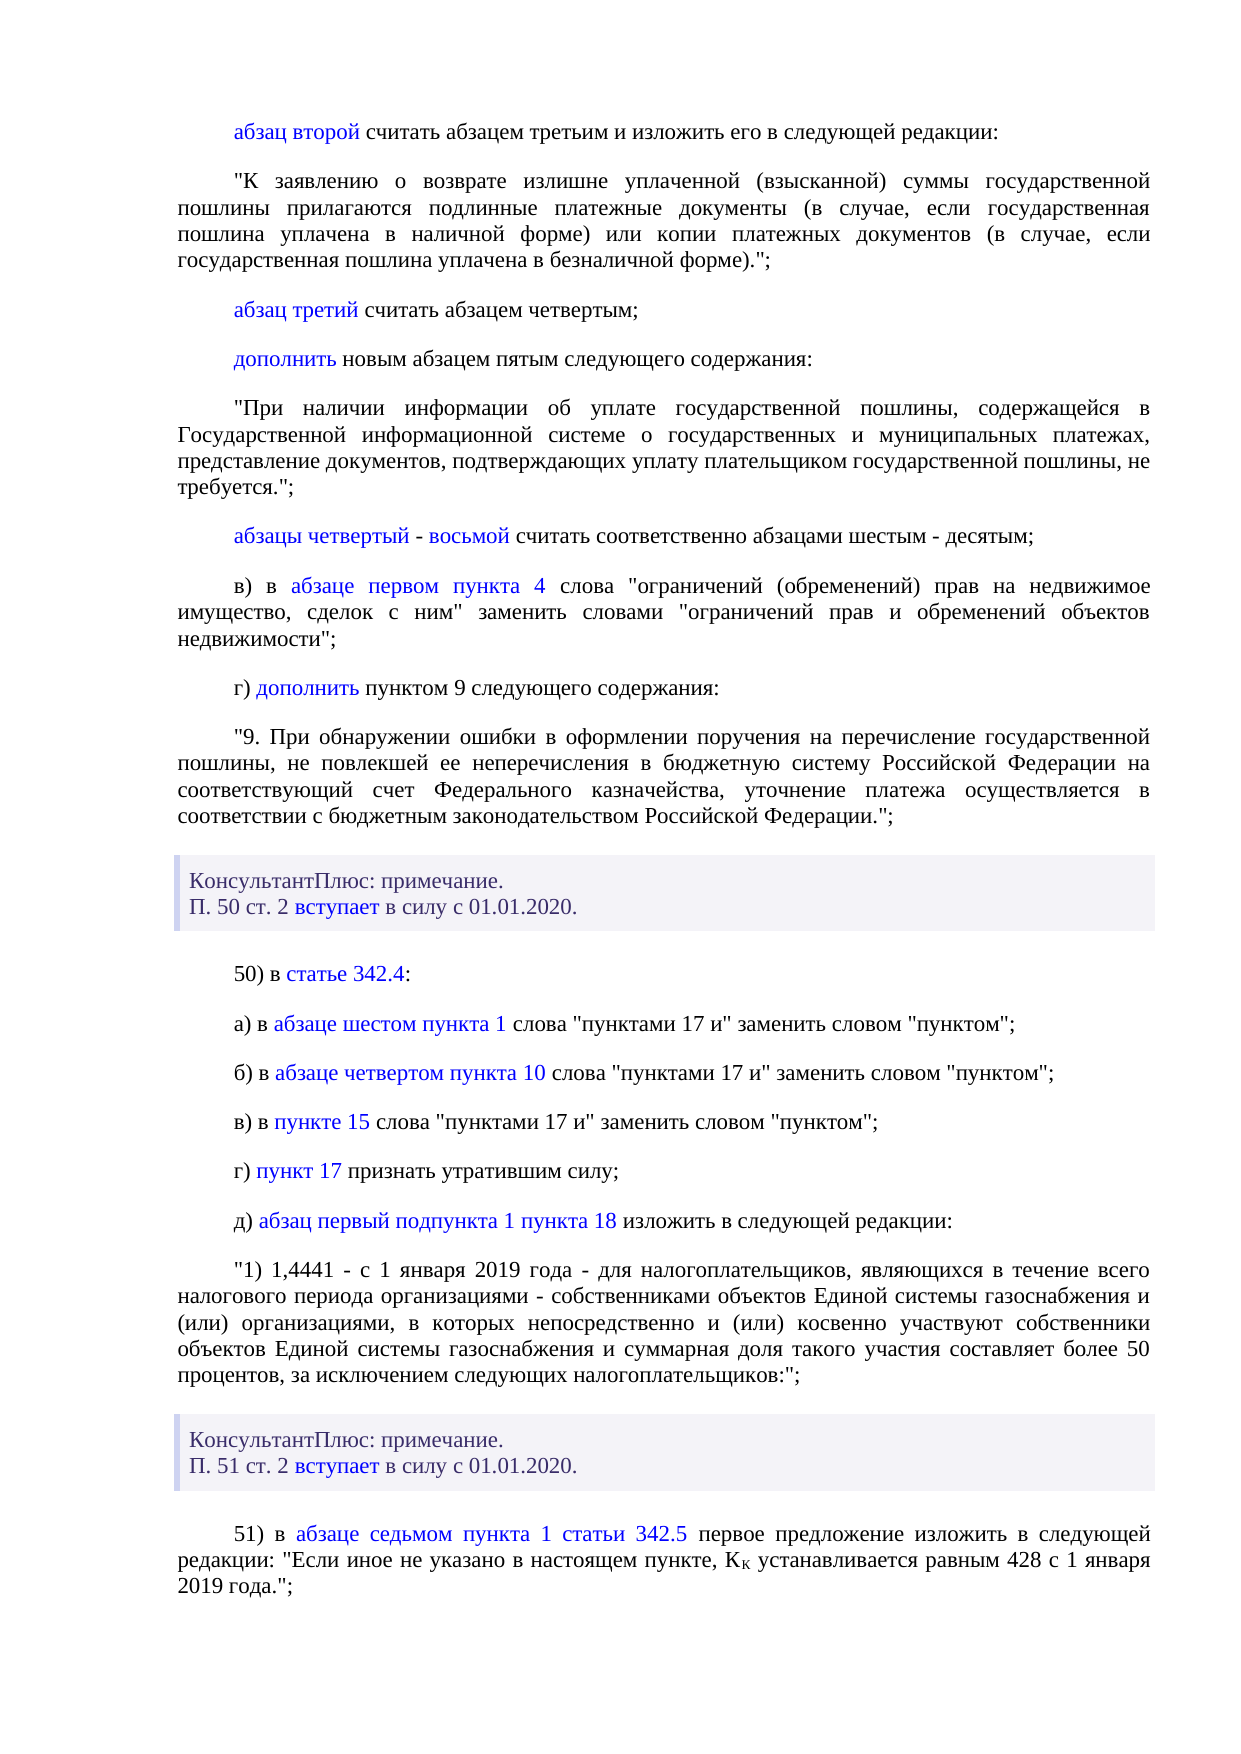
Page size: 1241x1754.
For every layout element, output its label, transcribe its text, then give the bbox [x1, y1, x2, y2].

text "9. При обнаружении ошибки в оформлении поручения на перечисление государственной пошлины, не повлекшей ее неперечисления в бюджетную систему Российской Федерации на соответствующий счет Федерального казначейства, уточнение платежа осуществляется в соответствии с бюджетным законодательством Российской Федерации."; [177, 723, 1152, 828]
text 51) в абзаце седьмом пункта 1 статьи 342.5 первое предложение изложить в следующей редакции: "Если иное не указано в настоящем пункте, КК устанавливается равным 428 с 1 января 2019 года."; [177, 1520, 1152, 1599]
text в) в пункте 15 слова "пунктами 17 и" заменить словом "пунктом"; [177, 1108, 1152, 1134]
text г) пункт 17 признать утратившим силу; [177, 1157, 1152, 1184]
text абзац второй считать абзацем третьим и изложить его в следующей редакции: [177, 118, 1152, 144]
text "К заявлению о возврате излишне уплаченной (взысканной) суммы государственной пошлины прилагаются подлинные платежные документы (в случае, если государственная пошлина уплачена в наличной форме) или копии платежных документов (в случае, если государственная пошлина уплачена в безналичной форме)."; [177, 167, 1152, 273]
text "При наличии информации об уплате государственной пошлины, содержащейся в Государственной информационной системе о государственных и муниципальных платежах, представление документов, подтверждающих уплату плательщиком государственной пошлины, не требуется."; [177, 394, 1152, 500]
text дополнить новым абзацем пятым следующего содержания: [177, 345, 1152, 371]
text абзац третий считать абзацем четвертым; [177, 296, 1152, 322]
table_header КонсультантПлюс: примечание. П. 51 ст. 2 вступает в силу с 01.01.2020. [180, 1414, 1149, 1491]
text "1) 1,4441 - с 1 января 2019 года - для налогоплательщиков, являющихся в течение всего налогового периода организациями - собственниками объектов Единой системы газоснабжения и (или) организациями, в которых непосредственно и (или) косвенно участвуют собственники объектов Единой системы газоснабжения и суммарная доля такого участия составляет более 50 процентов, за исключением следующих налогоплательщиков:"; [177, 1256, 1152, 1388]
table_header КонсультантПлюс: примечание. П. 50 ст. 2 вступает в силу с 01.01.2020. [180, 855, 1149, 931]
text г) дополнить пунктом 9 следующего содержания: [177, 674, 1152, 700]
text д) абзац первый подпункта 1 пункта 18 изложить в следующей редакции: [177, 1207, 1152, 1233]
text а) в абзаце шестом пункта 1 слова "пунктами 17 и" заменить словом "пунктом"; [177, 1010, 1152, 1036]
text в) в абзаце первом пункта 4 слова "ограничений (обременений) прав на недвижимое имущество, сделок с ним" заменить словами "ограничений прав и обременений объектов недвижимости"; [177, 572, 1152, 651]
text абзацы четвертый - восьмой считать соответственно абзацами шестым - десятым; [177, 523, 1152, 549]
text 50) в статье 342.4: [177, 960, 1152, 987]
text б) в абзаце четвертом пункта 10 слова "пунктами 17 и" заменить словом "пунктом"; [177, 1059, 1152, 1085]
